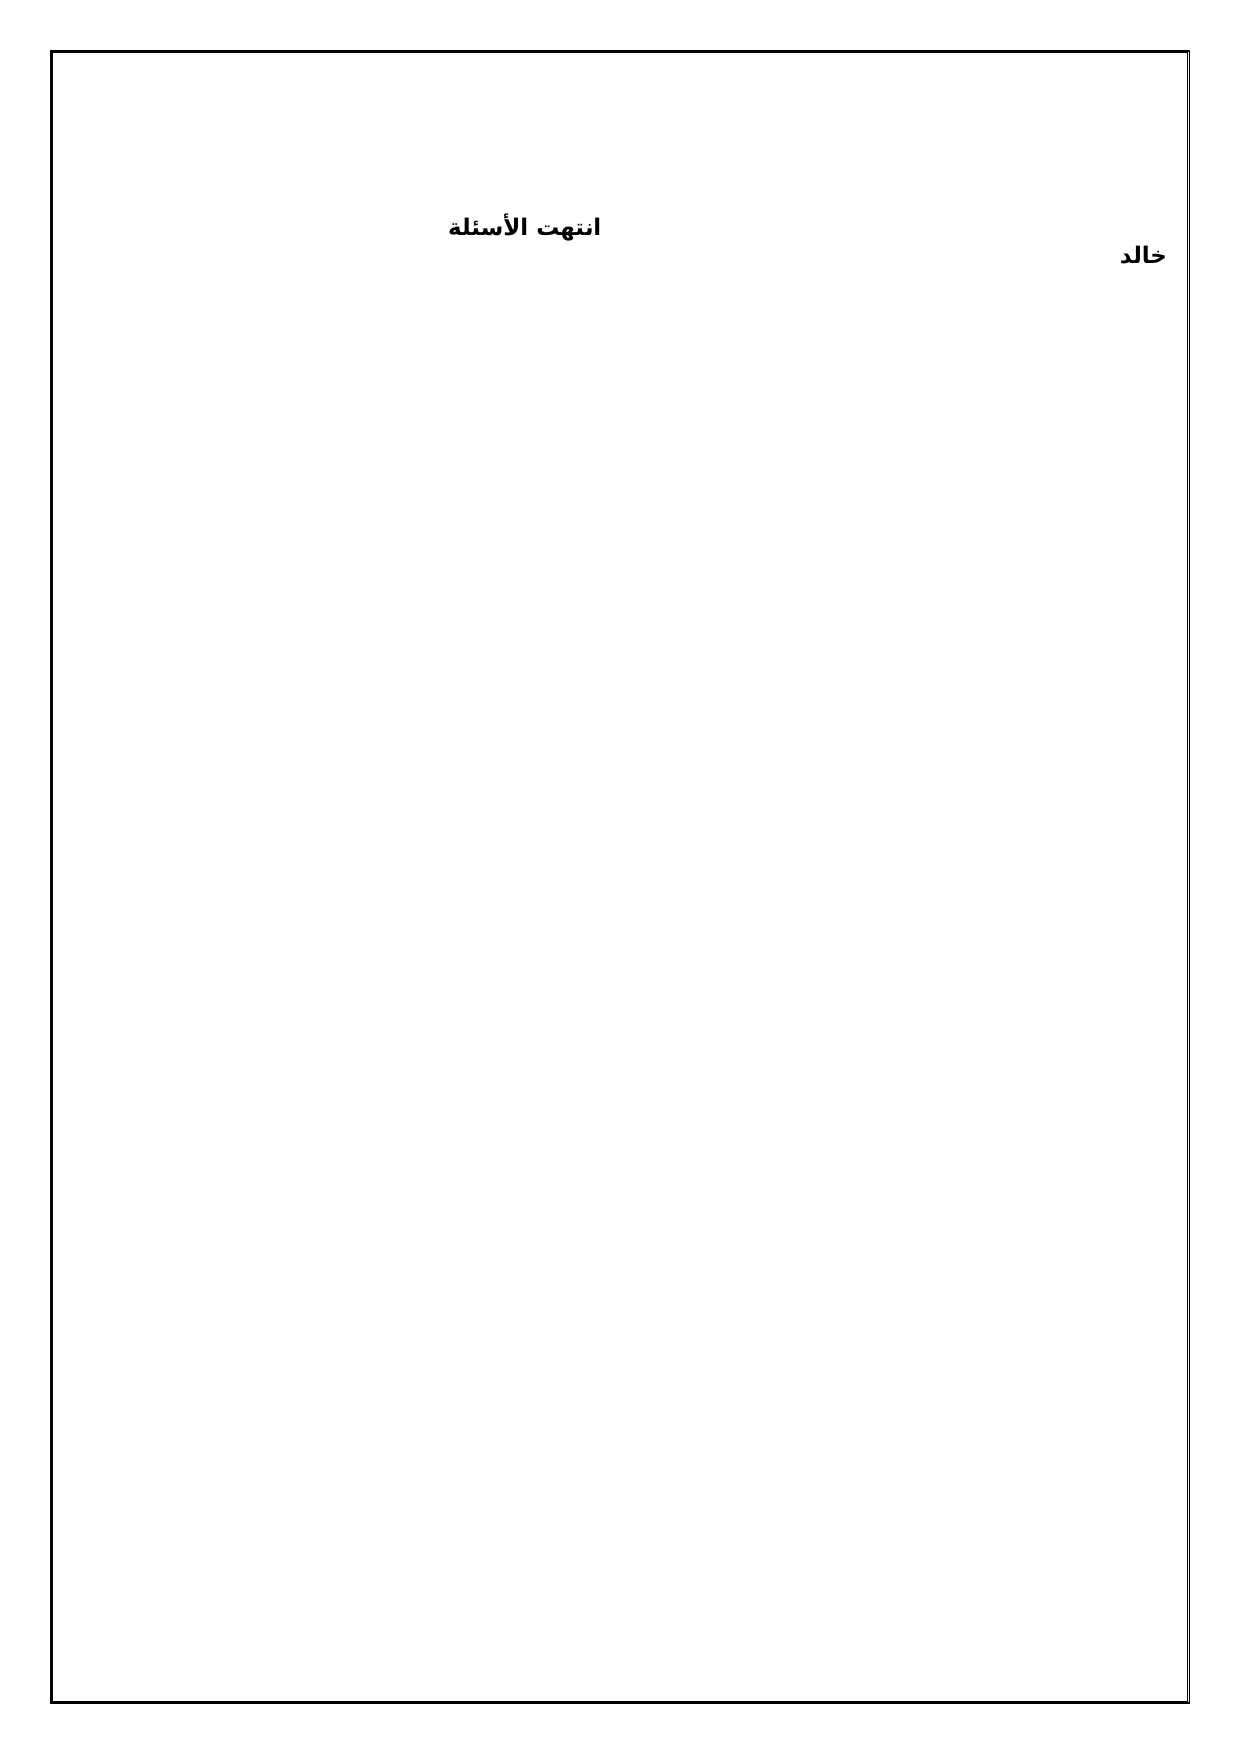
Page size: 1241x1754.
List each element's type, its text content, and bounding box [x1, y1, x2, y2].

text انتهت الأسئلة خالد [73, 214, 1167, 268]
